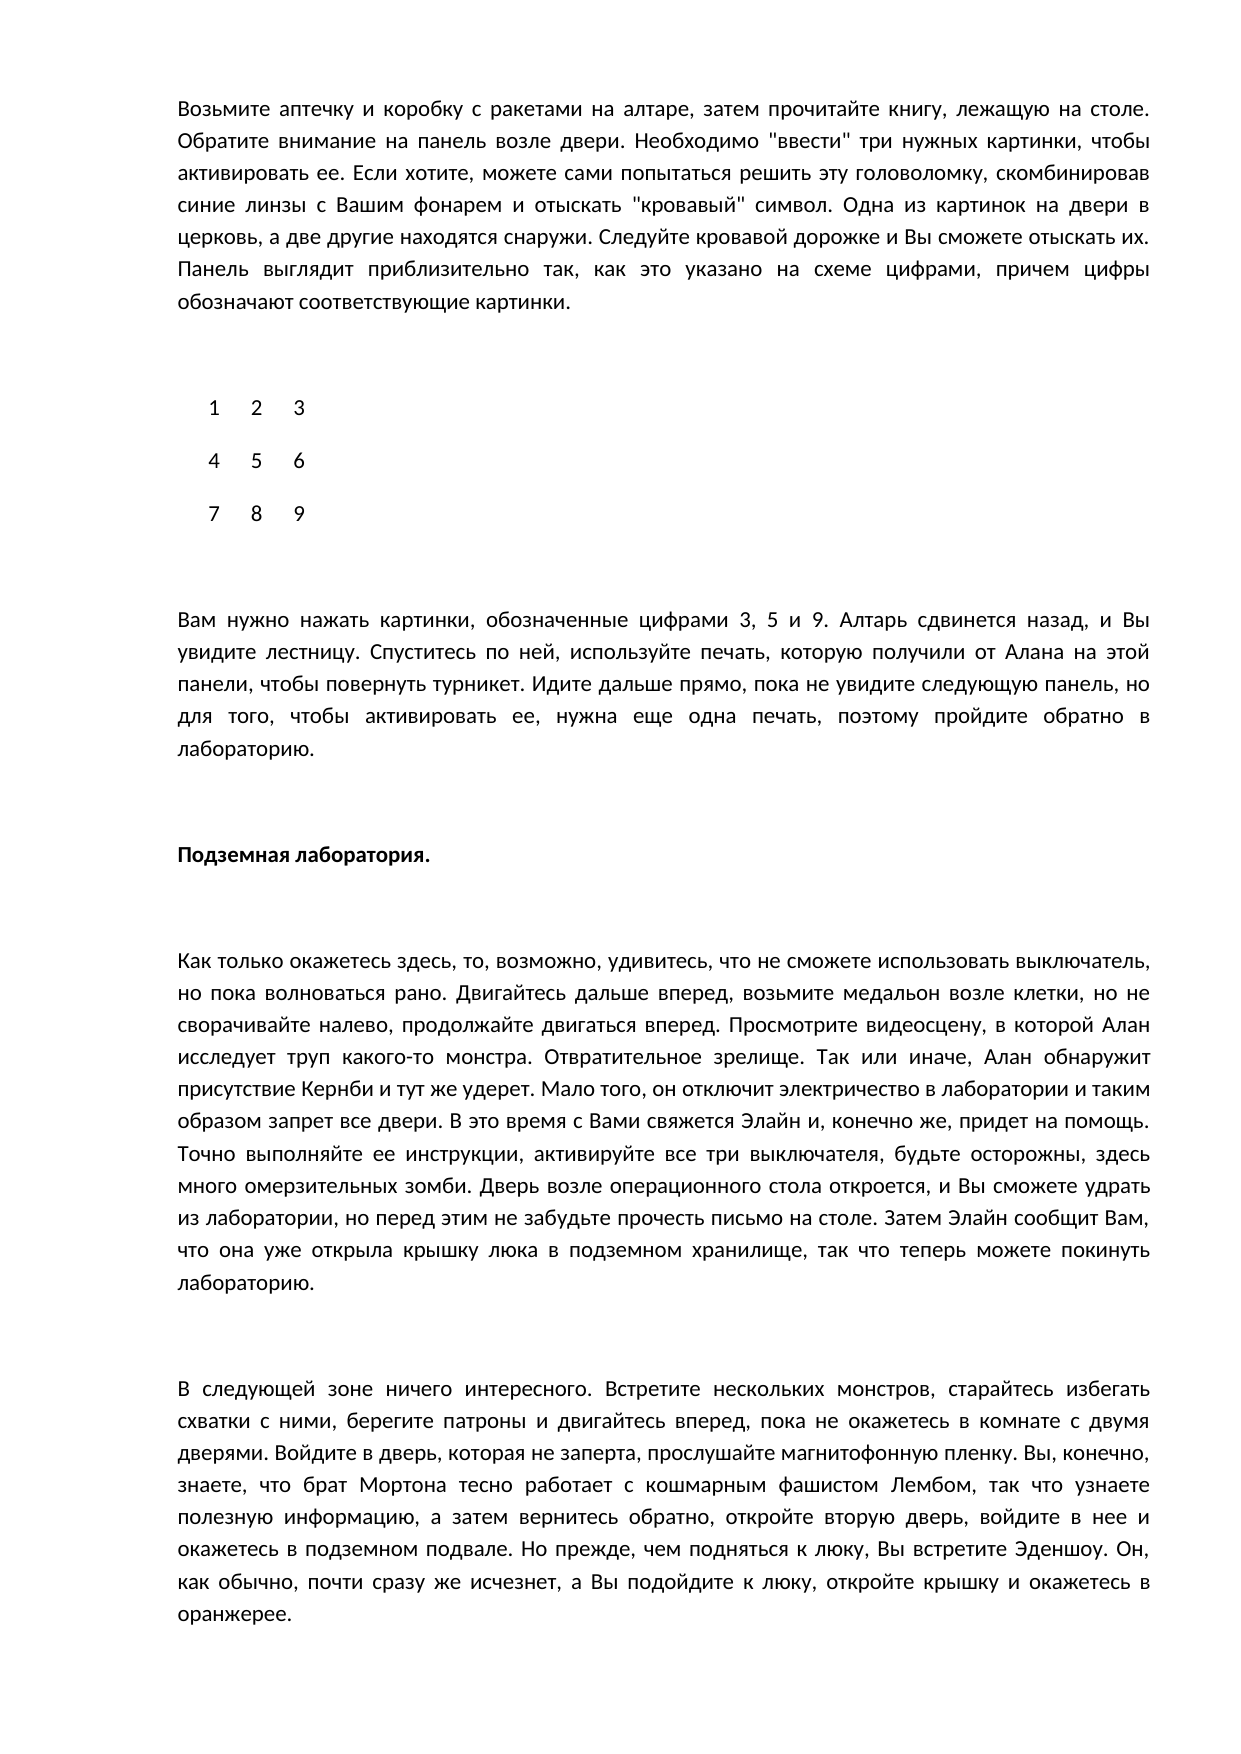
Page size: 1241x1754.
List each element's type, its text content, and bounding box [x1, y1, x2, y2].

text 1 2 3 [177, 393, 1152, 421]
text 7 8 9 [177, 499, 1152, 527]
text 4 5 6 [177, 446, 1152, 474]
text Подземная лаборатория. [177, 840, 1152, 868]
text Возьмите аптечку и коробку с ракетами на алтаре, затем прочитайте книгу, лежащую на столе. Обратите внимание на панель возле двери. Необходимо "ввести" три нужных картинки, чтобы активировать ее. Если хотите, можете сами попытаться решить эту головоломку, скомбинировав синие линзы с Вашим фонарем и отыскать "кровавый" символ. Одна из картинок на двери в церковь, а две другие находятся снаружи. Следуйте кровавой дорожке и Вы сможете отыскать их. Панель выглядит приблизительно так, как это указано на схеме цифрами, причем цифры обозначают соответствующие картинки. [177, 94, 1152, 315]
text В следующей зоне ничего интересного. Встретите нескольких монстров, старайтесь избегать схватки с ними, берегите патроны и двигайтесь вперед, пока не окажетесь в комнате с двумя дверями. Войдите в дверь, которая не заперта, прослушайте магнитофонную пленку. Вы, конечно, знаете, что брат Мортона тесно работает с кошмарным фашистом Лембом, так что узнаете полезную информацию, а затем вернитесь обратно, откройте вторую дверь, войдите в нее и окажетесь в подземном подвале. Но прежде, чем подняться к люку, Вы встретите Эденшоу. Он, как обычно, почти сразу же исчезнет, а Вы подойдите к люку, откройте крышку и окажетесь в оранжерее. [177, 1374, 1152, 1627]
text Вам нужно нажать картинки, обозначенные цифрами 3, 5 и 9. Алтарь сдвинется назад, и Вы увидите лестницу. Спуститесь по ней, используйте печать, которую получили от Алана на этой панели, чтобы повернуть турникет. Идите дальше прямо, пока не увидите следующую панель, но для того, чтобы активировать ее, нужна еще одна печать, поэтому пройдите обратно в лабораторию. [177, 605, 1152, 762]
text Как только окажетесь здесь, то, возможно, удивитесь, что не сможете использовать выключатель, но пока волноваться рано. Двигайтесь дальше вперед, возьмите медальон возле клетки, но не сворачивайте налево, продолжайте двигаться вперед. Просмотрите видеосцену, в которой Алан исследует труп какого-то монстра. Отвратительное зрелище. Так или иначе, Алан обнаружит присутствие Кернби и тут же удерет. Мало того, он отключит электричество в лаборатории и таким образом запрет все двери. В это время с Вами свяжется Элайн и, конечно же, придет на помощь. Точно выполняйте ее инструкции, активируйте все три выключателя, будьте осторожны, здесь много омерзительных зомби. Дверь возле операционного стола откроется, и Вы сможете удрать из лаборатории, но перед этим не забудьте прочесть письмо на столе. Затем Элайн сообщит Вам, что она уже открыла крышку люка в подземном хранилище, так что теперь можете покинуть лабораторию. [177, 946, 1152, 1296]
